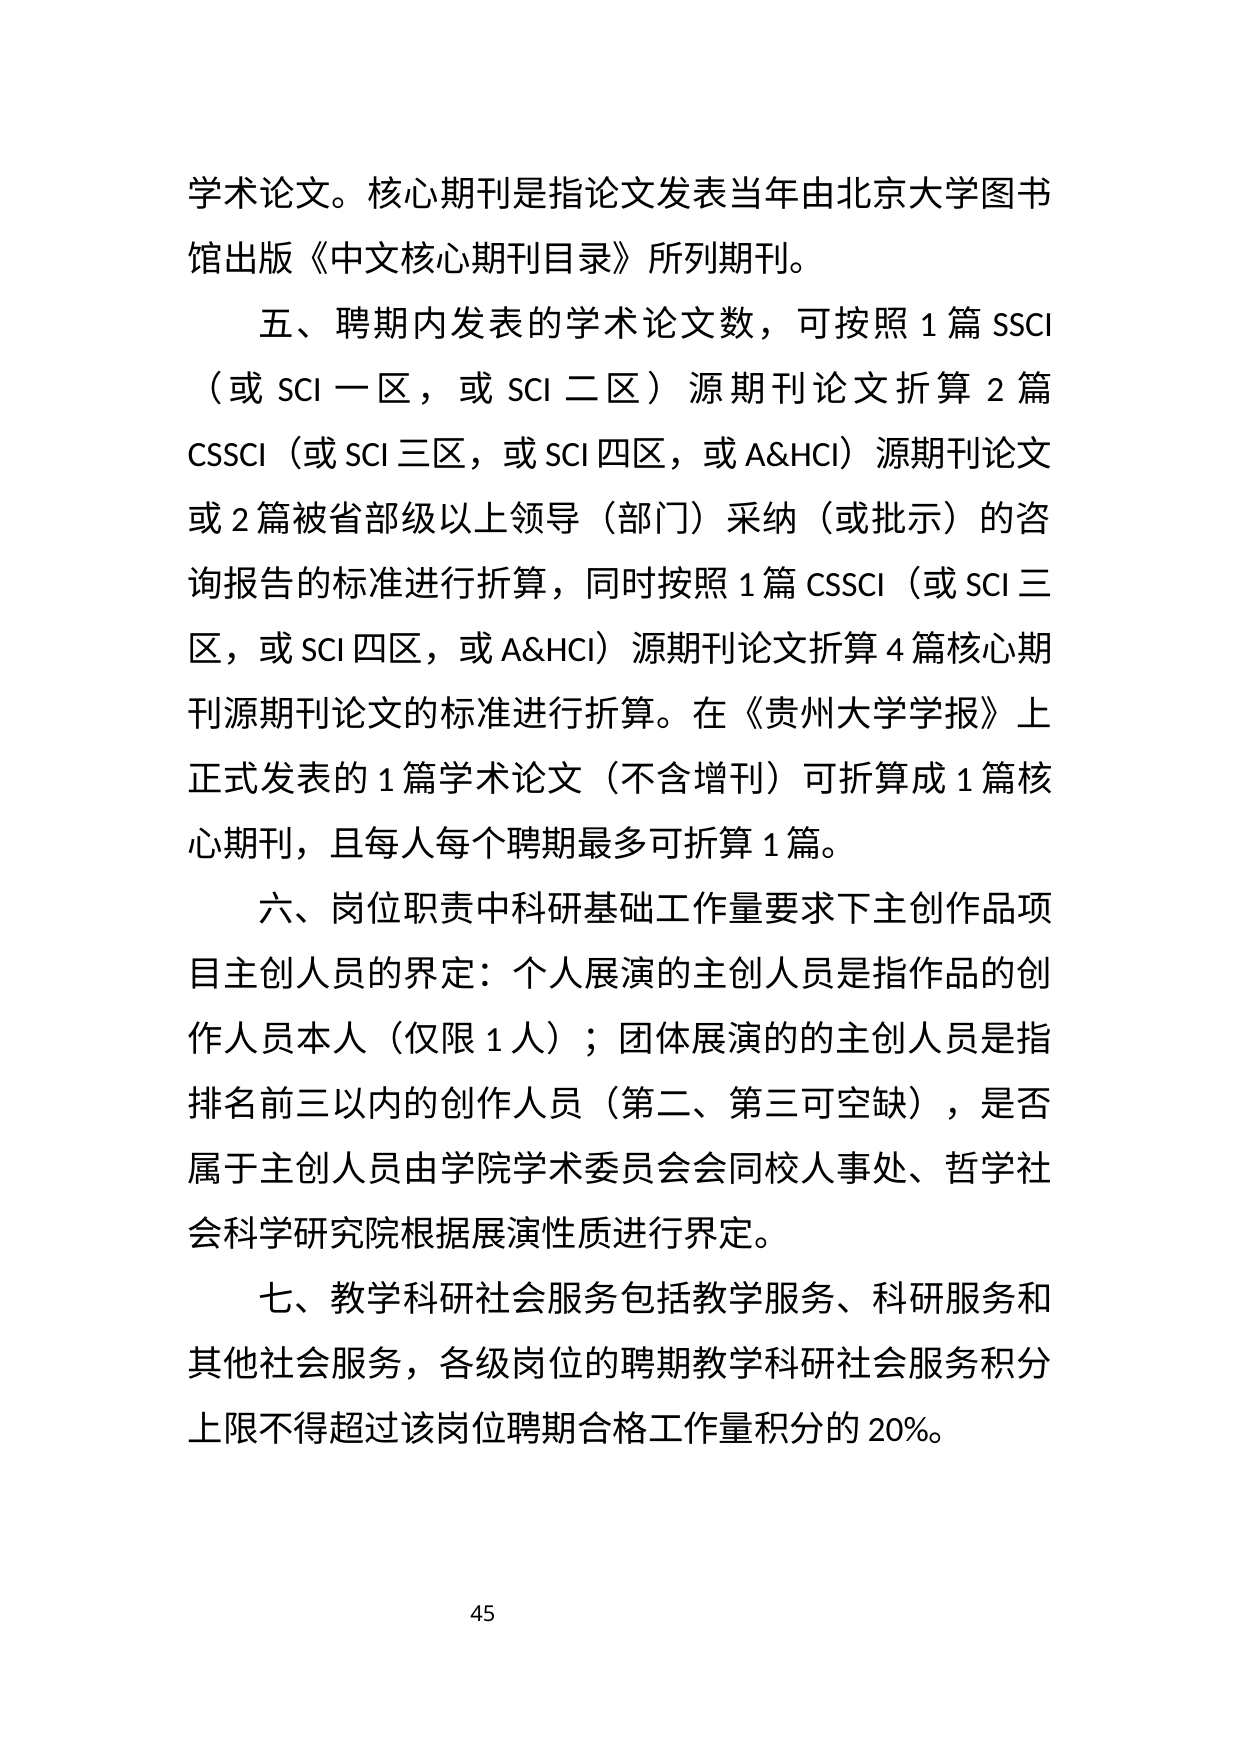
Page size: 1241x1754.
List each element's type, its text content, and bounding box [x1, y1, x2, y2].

text 六、岗位职责中科研基础工作量要求下主创作品项目主创人员的界定：个人展演的主创人员是指作品的创作人员本人（仅限1人）；团体展演的的主创人员是指排名前三以内的创作人员（第二、第三可空缺），是否属于主创人员由学院学术委员会会同校人事处、哲学社会科学研究院根据展演性质进行界定。 [187, 874, 1053, 1264]
text 七、教学科研社会服务包括教学服务、科研服务和其他社会服务，各级岗位的聘期教学科研社会服务积分上限不得超过该岗位聘期合格工作量积分的20%。 [187, 1264, 1053, 1459]
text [187, 159, 1053, 289]
text 五、聘期内发表的学术论文数，可按照1篇SSCI（或SCI一区，或SCI二区）源期刊论文折算2篇CSSCI（或SCI三区，或SCI四区，或A&HCI）源期刊论文或2篇被省部级以上领导（部门）采纳（或批示）的咨询报告的标准进行折算，同时按照1篇CSSCI（或SCI三区，或SCI四区，或A&HCI）源期刊论文折算4篇核心期刊源期刊论文的标准进行折算。在《贵州大学学报》上正式发表的1篇学术论文（不含增刊）可折算成1篇核心期刊，且每人每个聘期最多可折算1篇。 [187, 289, 1053, 874]
